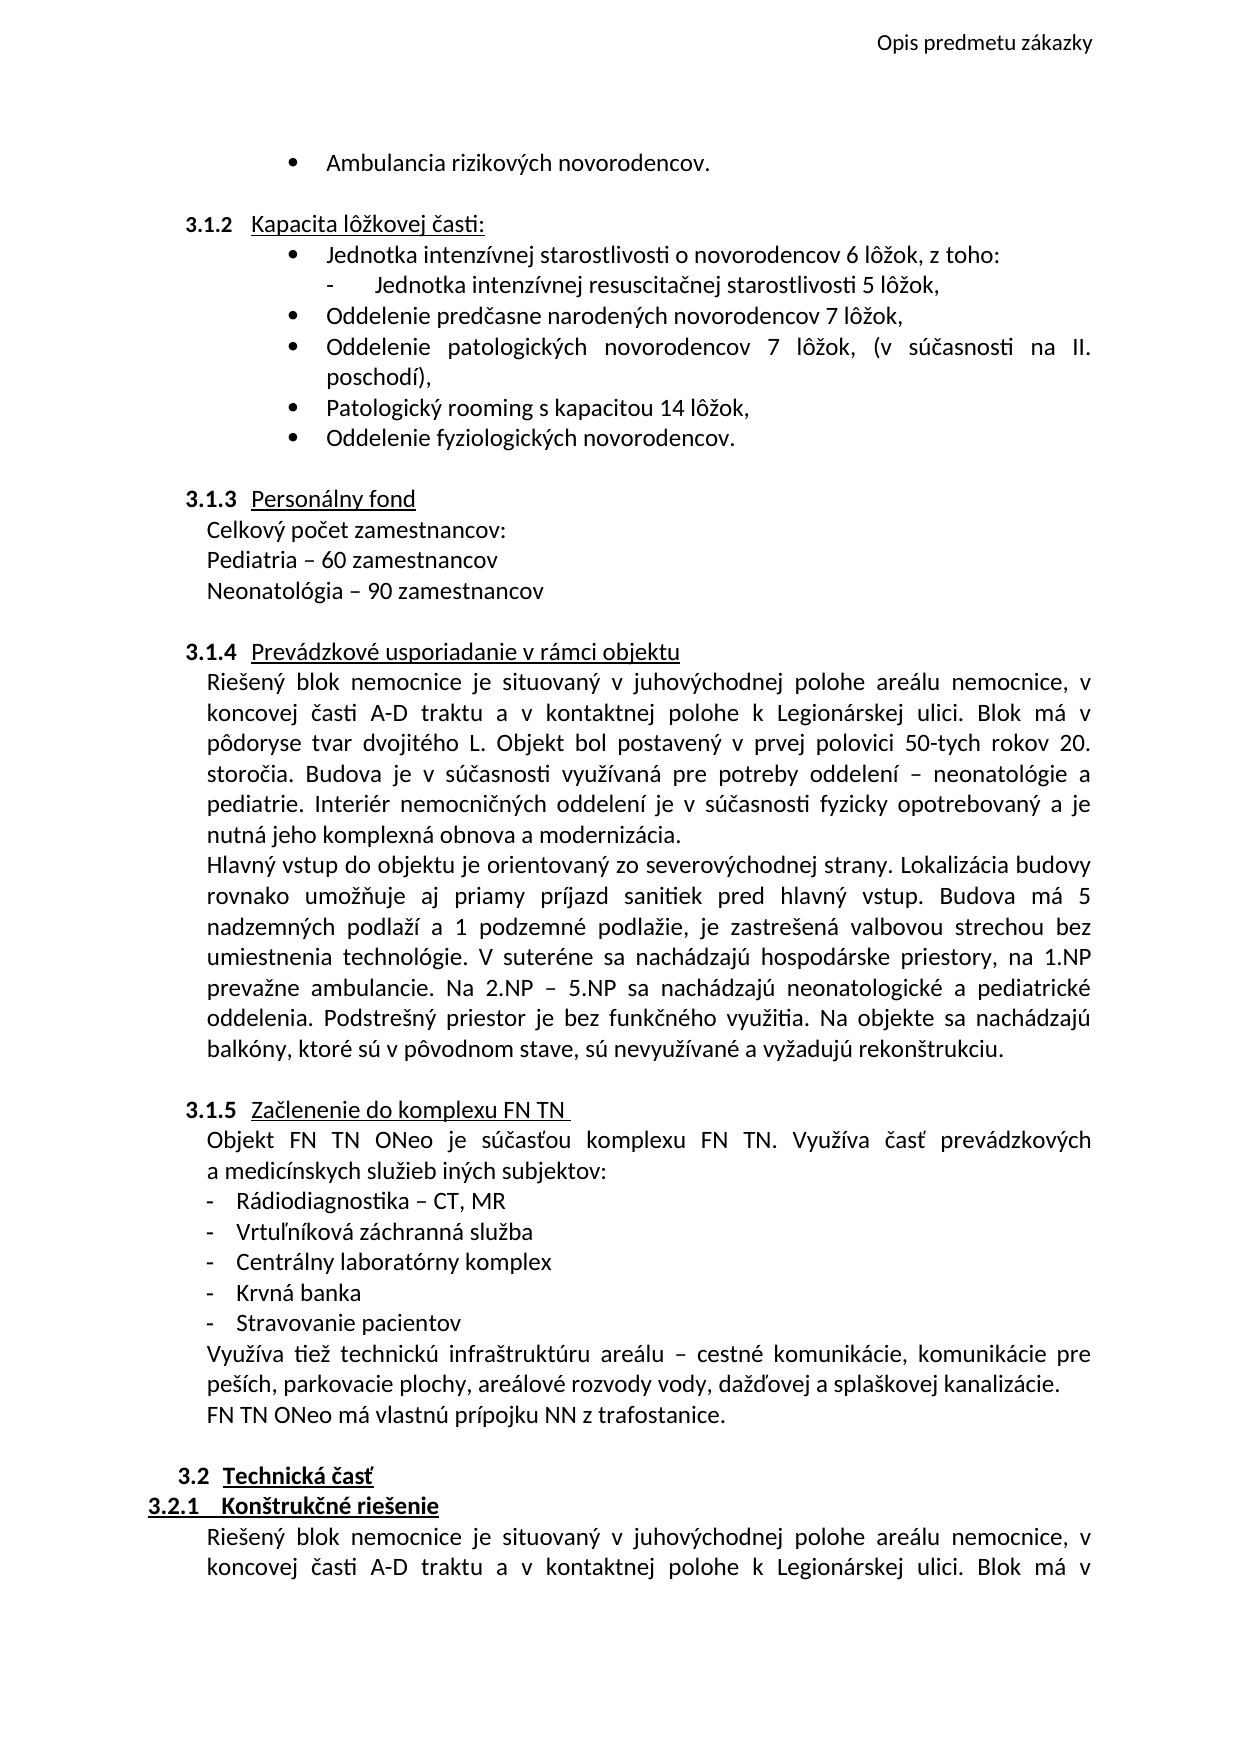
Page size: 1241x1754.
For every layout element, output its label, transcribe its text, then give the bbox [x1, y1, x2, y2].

list Jednotka intenzívnej starostlivosti o novorodencov 6 lôžok, z toho: [288, 239, 1093, 270]
list Vrtuľníková záchranná služba [206, 1216, 1093, 1246]
list Začlenenie do komplexu FN TN [185, 1094, 1093, 1124]
text Hlavný vstup do objektu je orientovaný zo severovýchodnej strany. Lokalizácia budovy rovnako umožňuje aj priamy príjazd sanitiek pred hlavný vstup. Budova má 5 nadzemných podlaží a 1 podzemné podlažie, je zastrešená valbovou strechou bez umiestnenia technológie. V suteréne sa nachádzajú hospodárske priestory, na 1.NP prevažne ambulancie. Na 2.NP – 5.NP sa nachádzajú neonatologické a pediatrické oddelenia. Podstrešný priestor je bez funkčného využitia. Na objekte sa nachádzajú balkóny, ktoré sú v pôvodnom stave, sú nevyužívané a vyžadujú rekonštrukciu. [207, 849, 1093, 1063]
list Oddelenie patologických novorodencov 7 lôžok, (v súčasnosti na II. poschodí), [288, 331, 1093, 392]
text 3.2.1 Konštrukčné riešenie [148, 1491, 1093, 1521]
text Neonatológia – 90 zamestnancov [207, 575, 1093, 605]
list Oddelenie fyziologických novorodencov. [288, 422, 1093, 453]
list Prevádzkové usporiadanie v rámci objektu [185, 636, 1093, 666]
text Pediatria – 60 zamestnancov [207, 544, 1093, 575]
text Celkový počet zamestnancov: [207, 514, 1093, 544]
list Oddelenie predčasne narodených novorodencov 7 lôžok, [288, 300, 1093, 331]
text FN TN ONeo má vlastnú prípojku NN z trafostanice. [207, 1399, 1093, 1429]
text Využíva tiež technickú infraštruktúru areálu – cestné komunikácie, komunikácie pre peších, parkovacie plochy, areálové rozvody vody, dažďovej a splaškovej kanalizácie. [207, 1338, 1093, 1399]
list Kapacita lôžkovej časti: [185, 209, 1093, 239]
list Stravovanie pacientov [206, 1307, 1093, 1338]
list - Jednotka intenzívnej resuscitačnej starostlivosti 5 lôžok, [326, 270, 1093, 300]
list Krvná banka [206, 1277, 1093, 1307]
list Technická časť [177, 1460, 1093, 1491]
list Rádiodiagnostika – CT, MR [206, 1185, 1093, 1216]
list Centrálny laboratórny komplex [206, 1246, 1093, 1277]
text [207, 1521, 1093, 1582]
list Patologický rooming s kapacitou 14 lôžok, [288, 392, 1093, 422]
list Ambulancia rizikových novorodencov. [288, 148, 1093, 178]
list Personálny fond [185, 483, 1093, 514]
text Objekt FN TN ONeo je súčasťou komplexu FN TN. Využíva časť prevádzkových a medicínskych služieb iných subjektov: [207, 1124, 1093, 1185]
